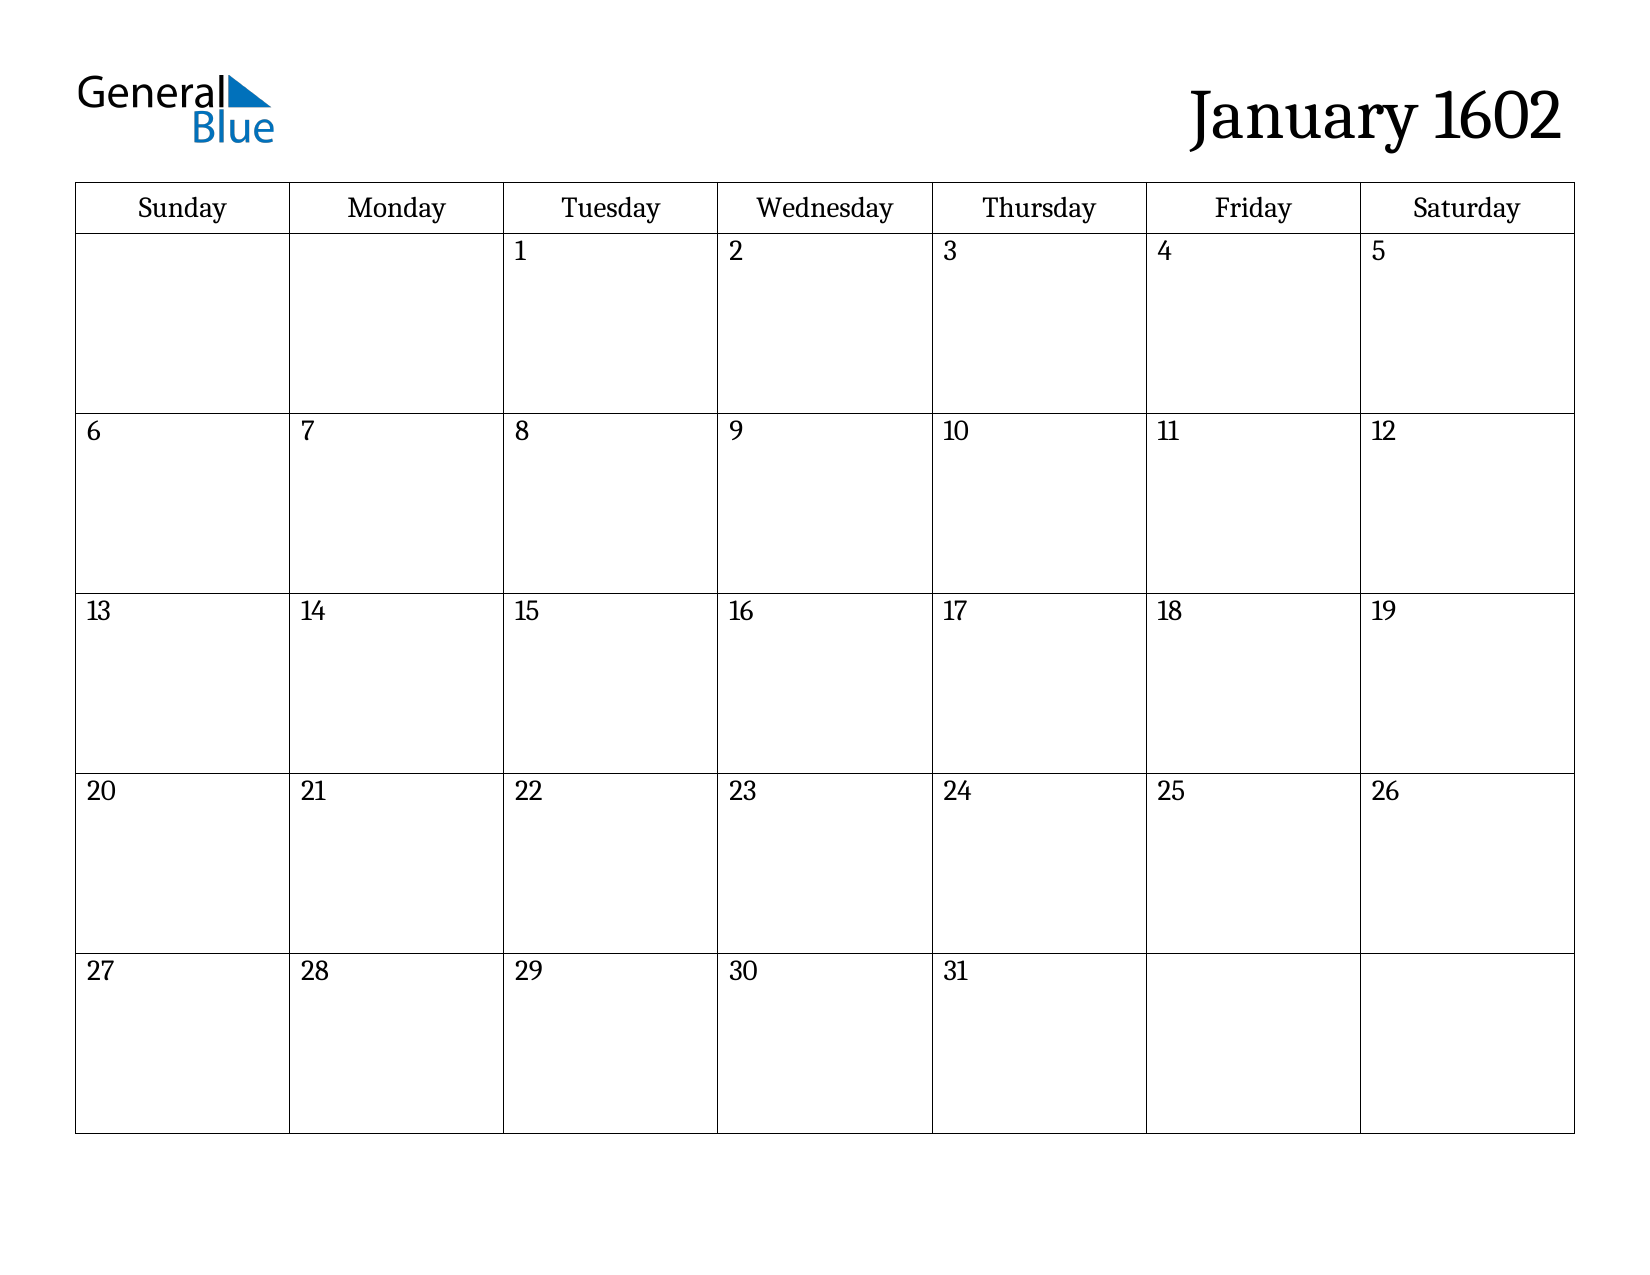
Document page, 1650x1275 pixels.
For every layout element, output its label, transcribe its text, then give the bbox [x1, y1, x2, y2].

table_cell [76, 988, 289, 1133]
table_cell [933, 808, 1146, 953]
table_cell 24 [933, 774, 1146, 807]
table_cell 1 [504, 234, 717, 267]
table_cell 12 [1361, 414, 1574, 447]
table_cell 26 [1361, 774, 1574, 807]
table_cell [1147, 954, 1360, 987]
table_cell [1361, 267, 1574, 413]
table_cell 14 [290, 594, 503, 627]
table_cell 4 [1147, 234, 1360, 267]
table_cell 6 [76, 414, 289, 447]
table_cell 20 [76, 774, 289, 807]
table_cell [718, 448, 932, 593]
table_cell [933, 988, 1146, 1133]
table_cell 29 [504, 954, 717, 987]
table_cell [718, 988, 932, 1133]
table_cell [1361, 954, 1574, 987]
table_cell [933, 627, 1146, 773]
table_cell 28 [290, 954, 503, 987]
table_cell [1147, 627, 1360, 773]
table_cell [1147, 267, 1360, 413]
table_cell [76, 627, 289, 773]
table_header [76, 75, 503, 182]
table_cell 30 [718, 954, 932, 987]
table_cell [504, 808, 717, 953]
table_cell 13 [76, 594, 289, 627]
table_cell [1361, 627, 1574, 773]
table_cell [504, 988, 717, 1133]
table_cell [933, 267, 1146, 413]
table_cell Saturday [1361, 183, 1574, 233]
table_cell [1361, 988, 1574, 1133]
table_cell [290, 627, 503, 773]
table_cell 10 [933, 414, 1146, 447]
table_cell 11 [1147, 414, 1360, 447]
table_cell 17 [933, 594, 1146, 627]
table_cell [1147, 448, 1360, 593]
table_cell 3 [933, 234, 1146, 267]
table_cell [504, 448, 717, 593]
table_cell 2 [718, 234, 932, 267]
table_cell Monday [290, 183, 503, 233]
table_cell [290, 988, 503, 1133]
table_cell Wednesday [718, 183, 932, 233]
table_cell 7 [290, 414, 503, 447]
table_cell Sunday [76, 183, 289, 233]
table_cell [1147, 808, 1360, 953]
table_cell [290, 808, 503, 953]
table_cell [290, 267, 503, 413]
table_cell [290, 448, 503, 593]
table_cell [718, 267, 932, 413]
table_cell 15 [504, 594, 717, 627]
table_cell 22 [504, 774, 717, 807]
table_cell [1361, 448, 1574, 593]
table_cell [718, 627, 932, 773]
table_cell 21 [290, 774, 503, 807]
table_cell [504, 627, 717, 773]
table_cell 31 [933, 954, 1146, 987]
table_cell 16 [718, 594, 932, 627]
table_cell 25 [1147, 774, 1360, 807]
table_cell Friday [1147, 183, 1360, 233]
table_cell [933, 448, 1146, 593]
table_header January 1602 [504, 75, 1574, 182]
table_cell Thursday [933, 183, 1146, 233]
table_cell [1147, 988, 1360, 1133]
table_cell [504, 267, 717, 413]
table_cell [76, 808, 289, 953]
table_cell 27 [76, 954, 289, 987]
table_cell [290, 234, 503, 267]
table_cell Tuesday [504, 183, 717, 233]
table_cell 19 [1361, 594, 1574, 627]
picture [78, 75, 274, 143]
table_cell 5 [1361, 234, 1574, 267]
table_cell [76, 234, 289, 267]
table_cell [718, 808, 932, 953]
table_cell 8 [504, 414, 717, 447]
table_cell 23 [718, 774, 932, 807]
table_cell [76, 448, 289, 593]
table_cell [76, 267, 289, 413]
table_cell [1361, 808, 1574, 953]
table_cell 18 [1147, 594, 1360, 627]
table_cell 9 [718, 414, 932, 447]
